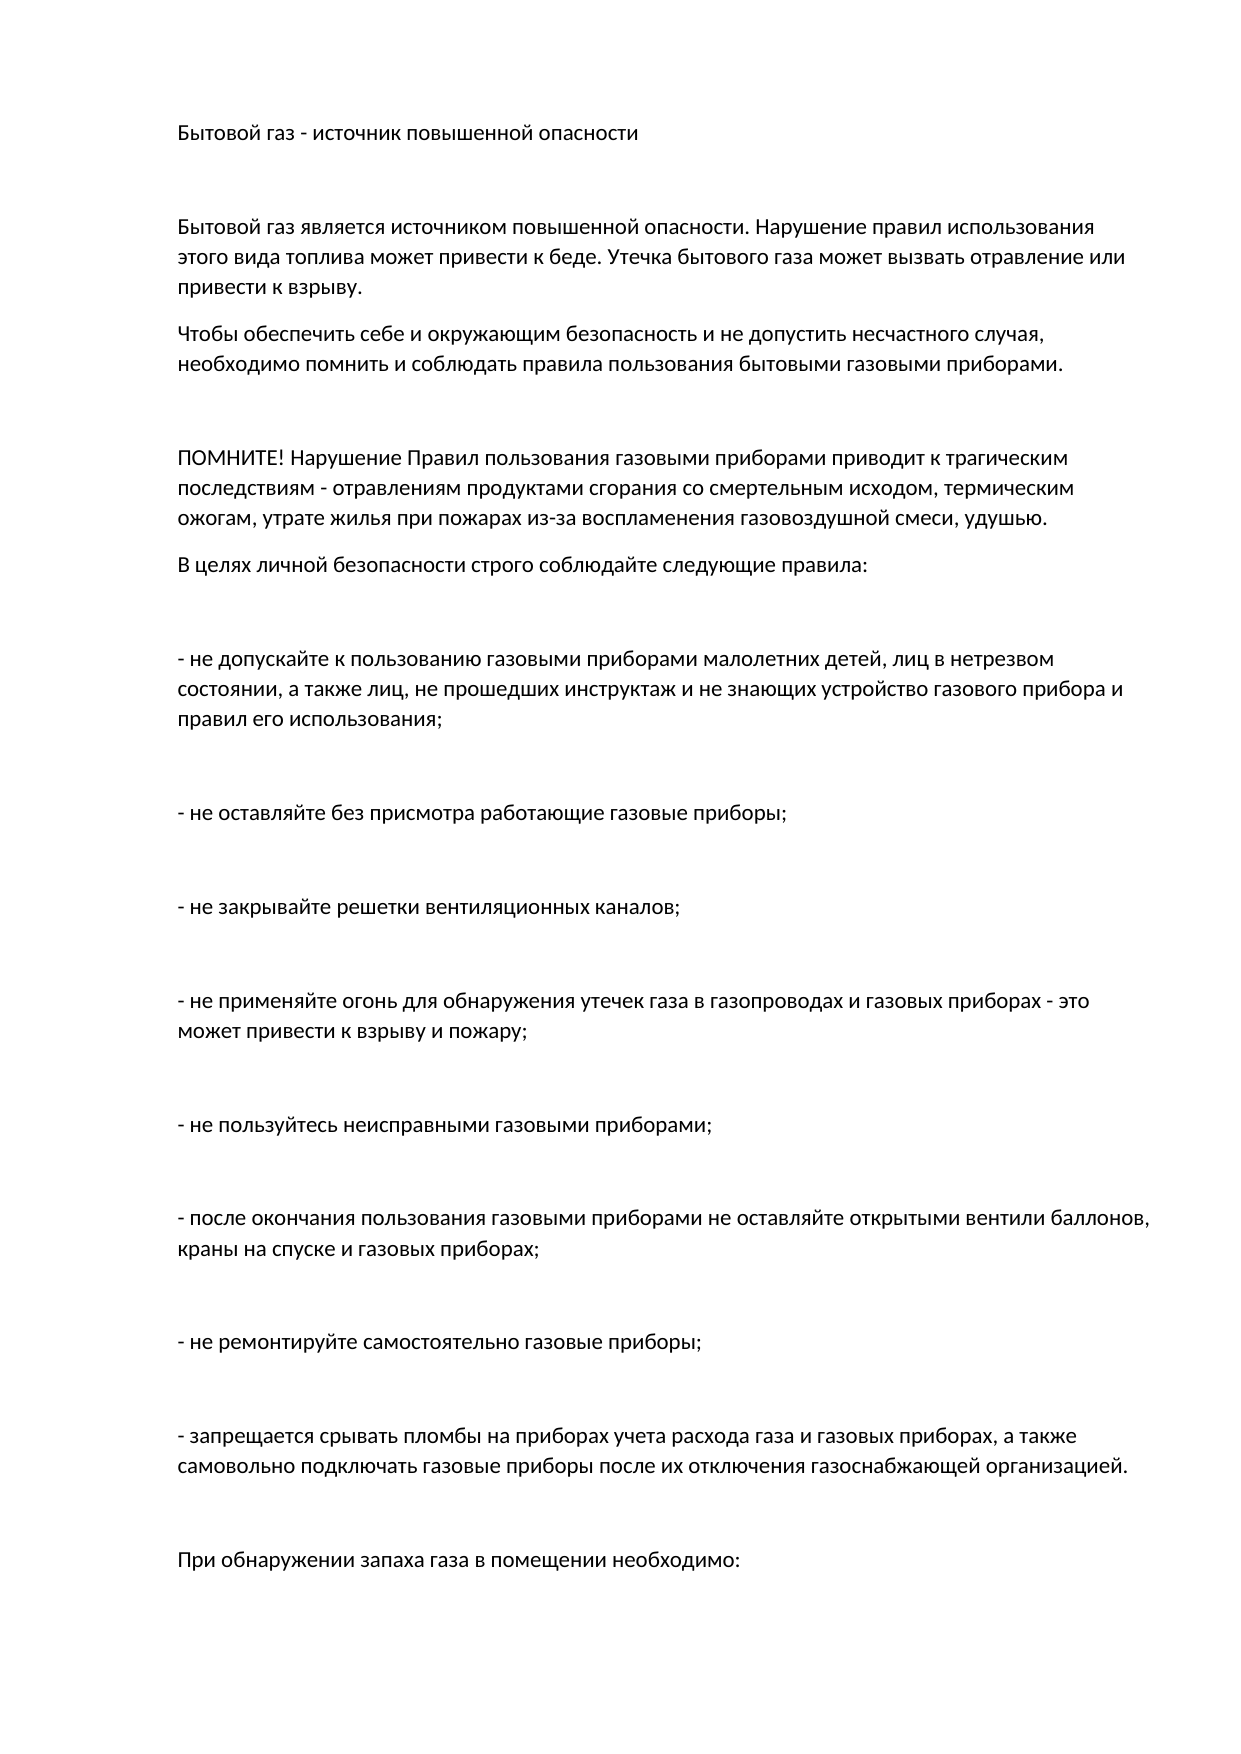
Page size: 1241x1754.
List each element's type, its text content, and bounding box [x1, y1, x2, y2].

text Бытовой газ - источник повышенной опасности [177, 118, 1152, 146]
text - не пользуйтесь неисправными газовыми приборами; [177, 1110, 1152, 1138]
text При обнаружении запаха газа в помещении необходимо: [177, 1545, 1152, 1573]
text В целях личной безопасности строго соблюдайте следующие правила: [177, 550, 1152, 578]
text Чтобы обеспечить себе и окружающим безопасность и не допустить несчастного случая, необходимо помнить и соблюдать правила пользования бытовыми газовыми приборами. [177, 319, 1152, 377]
text ПОМНИТЕ! Нарушение Правил пользования газовыми приборами приводит к трагическим последствиям - отравлениям продуктами сгорания со смертельным исходом, термическим ожогам, утрате жилья при пожарах из-за воспламенения газовоздушной смеси, удушью. [177, 443, 1152, 532]
text - запрещается срывать пломбы на приборах учета расхода газа и газовых приборах, а также самовольно подключать газовые приборы после их отключения газоснабжающей организацией. [177, 1421, 1152, 1479]
text - после окончания пользования газовыми приборами не оставляйте открытыми вентили баллонов, краны на спуске и газовых приборах; [177, 1203, 1152, 1262]
text Бытовой газ является источником повышенной опасности. Нарушение правил использования этого вида топлива может привести к беде. Утечка бытового газа может вызвать отравление или привести к взрыву. [177, 212, 1152, 300]
text - не допускайте к пользованию газовыми приборами малолетних детей, лиц в нетрезвом состоянии, а также лиц, не прошедших инструктаж и не знающих устройство газового прибора и правил его использования; [177, 644, 1152, 733]
text - не применяйте огонь для обнаружения утечек газа в газопроводах и газовых приборах - это может привести к взрыву и пожару; [177, 986, 1152, 1044]
text - не оставляйте без присмотра работающие газовые приборы; [177, 798, 1152, 826]
text - не закрывайте решетки вентиляционных каналов; [177, 892, 1152, 920]
text - не ремонтируйте самостоятельно газовые приборы; [177, 1327, 1152, 1356]
